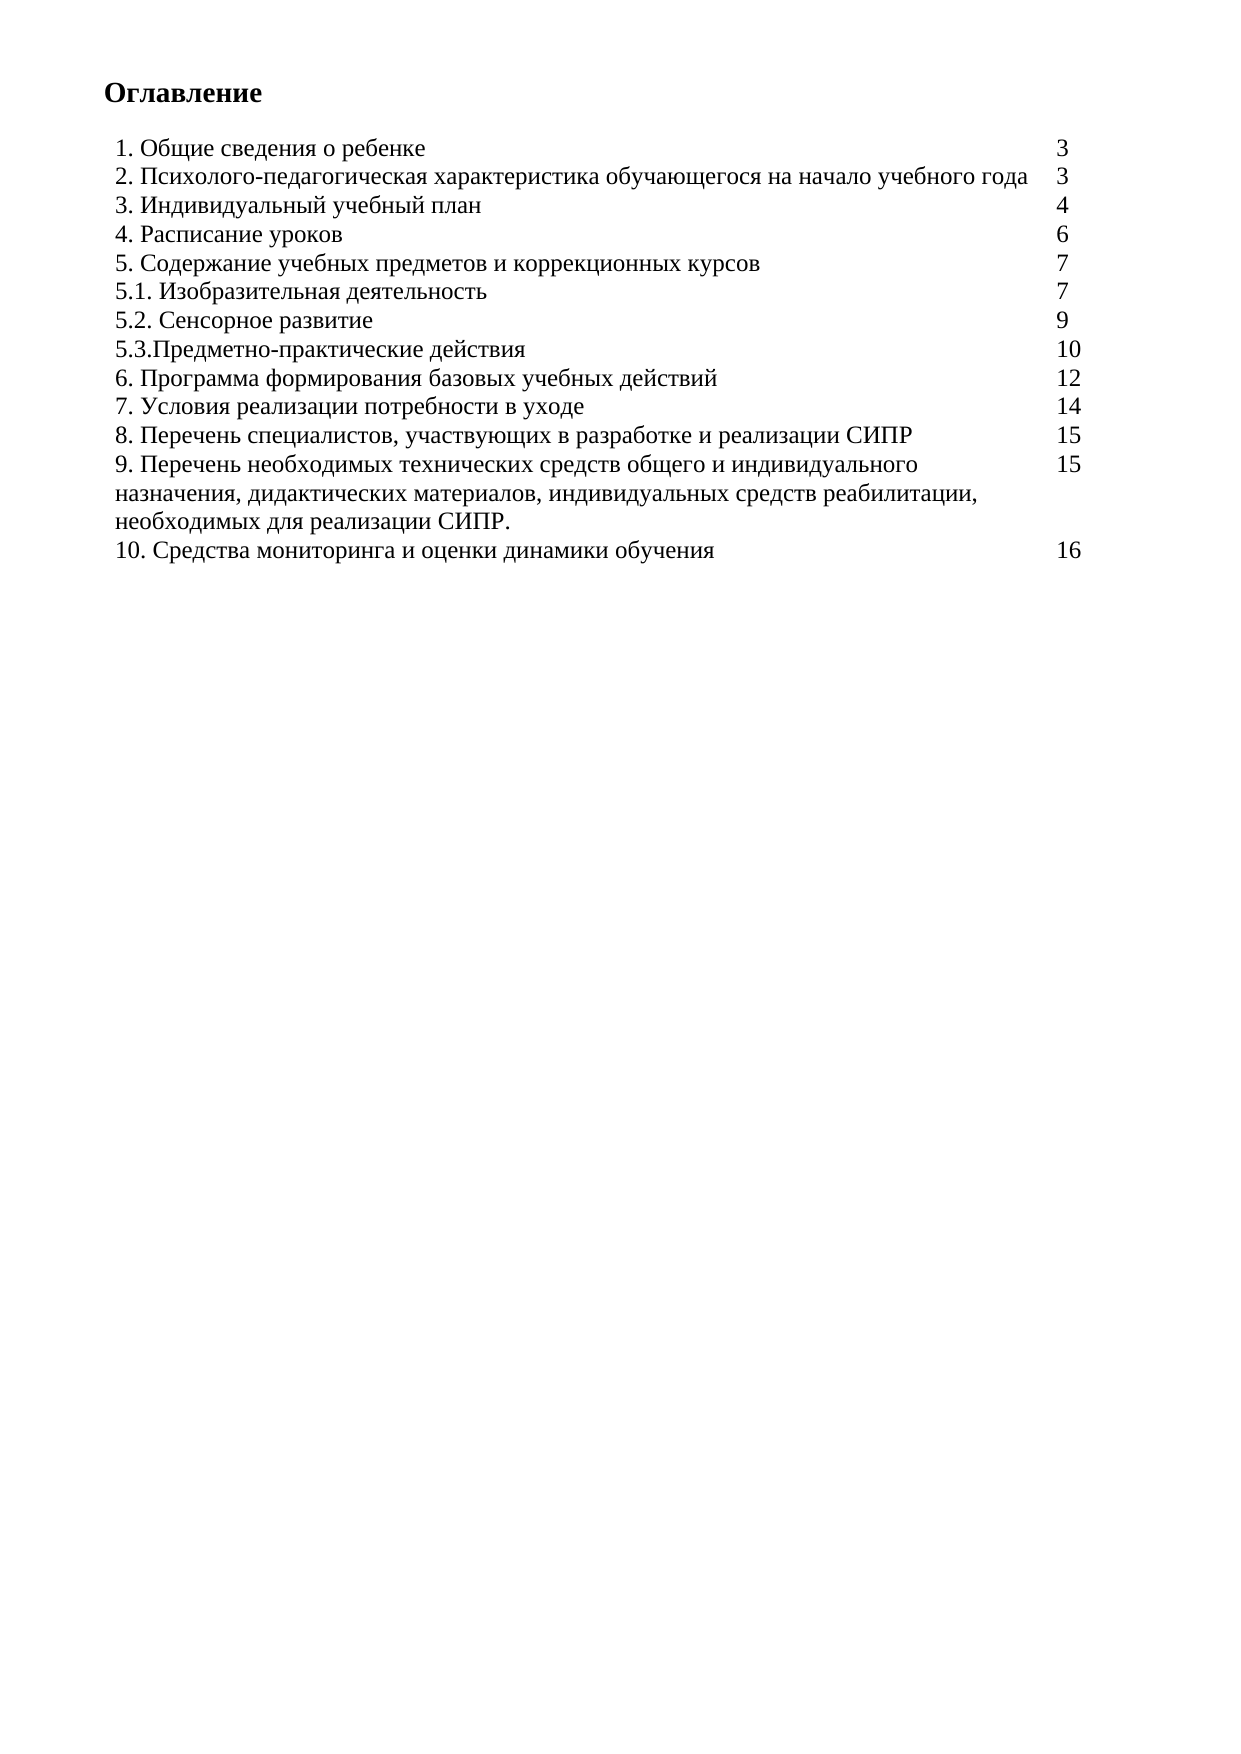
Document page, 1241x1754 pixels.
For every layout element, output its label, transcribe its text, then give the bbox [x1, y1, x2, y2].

table_cell 6 7 [1045, 219, 1104, 276]
table_cell 5.2. Сенсорное развитие [104, 305, 1045, 334]
table_cell 9 [1045, 305, 1104, 334]
table_cell 16 [1045, 535, 1104, 564]
table_header 3 [1045, 133, 1104, 161]
table_cell 15 [1045, 420, 1104, 449]
table_cell 4 [1045, 190, 1104, 219]
table_cell 8. Перечень специалистов, участвующих в разработке и реализации СИПР [104, 420, 1045, 449]
table_cell 14 [1045, 391, 1104, 420]
table_cell 4. Расписание уроков 5. Содержание учебных предметов и коррекционных курсов [104, 219, 1045, 276]
table_cell 2. Психолого-педагогическая характеристика обучающегося на начало учебного года [104, 161, 1045, 190]
table_cell 3 [1045, 161, 1104, 190]
table_cell 7. Условия реализации потребности в уходе [104, 391, 1045, 420]
table_cell 6. Программа формирования базовых учебных действий [104, 363, 1045, 391]
text Оглавление [103, 75, 1137, 108]
table_cell 15 [1045, 449, 1104, 535]
table_cell 10. Средства мониторинга и оценки динамики обучения [104, 535, 1045, 564]
table_cell 9. Перечень необходимых технических средств общего и индивидуального назначения, дидактических материалов, индивидуальных средств реабилитации, необходимых для реализации СИПР. [104, 449, 1045, 535]
table_header 1. Общие сведения о ребенке [104, 133, 1045, 161]
table_cell 3. Индивидуальный учебный план [104, 190, 1045, 219]
table_cell 5.1. Изобразительная деятельность [104, 276, 1045, 305]
table_cell 12 [1045, 363, 1104, 391]
table_cell 10 [1045, 334, 1104, 363]
table_cell 7 [1045, 276, 1104, 305]
table_cell 5.3.Предметно-практические действия [104, 334, 1045, 363]
